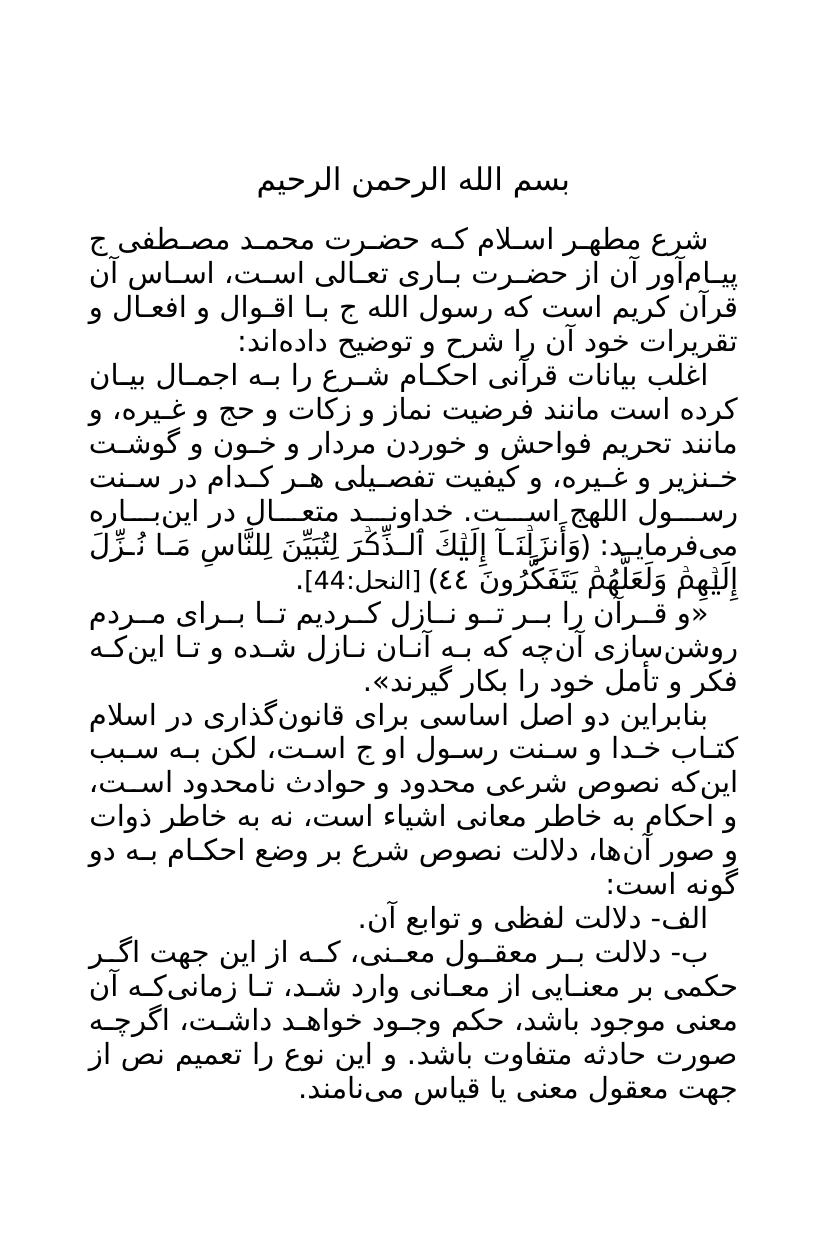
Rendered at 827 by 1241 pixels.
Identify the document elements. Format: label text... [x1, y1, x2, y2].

text بسم الله الرحمن الرحیم [89, 161, 738, 197]
text ب- دلالت بر معقول معنی، که از این جهت اگر حکمی بر معنایی از معانی وارد شد، تا زمانی‌که آن معنی موجود باشد، حکم وجود خواهد داشت، اگرچه صورت حادثه متفاوت باشد. و این نوع را تعمیم نص از جهت معقول معنی یا قیاس می‌نامند. [89, 936, 738, 1105]
text اغلب بیانات قرآنی احکام شرع را به اجمال بیان کرده است مانند فرضیت نماز و زکات و حج و غیره، و مانند تحریم فواحش و خوردن مردار و خون و گوشت خنزیر و غیره، و کیفیت تفصیلی هر کدام در سنت رسول اللهج است. خداوند متعال در این‌باره می‌فرماید‌: ﴿وَأَنزَلۡنَآ إِلَيۡكَ ٱلذِّكۡرَ لِتُبَيِّنَ لِلنَّاسِ مَا نُزِّلَ إِلَيۡهِمۡ وَلَعَلَّهُمۡ يَتَفَكَّرُونَ ٤٤﴾ [النحل:44]. [89, 358, 738, 596]
text شرع مطهر اسلام که حضرت محمد مصطفی ج پیام‌آور آن از حضرت باری تعالی است، اساس آن قرآن کریم است که رسول الله ج با اقوال و افعال و تقریرات خود آن را شرح و توضیح داده‌‌اند‌: [89, 222, 738, 358]
text «و قرآن را بر تو نازل کردیم تا برای مردم روشن‌سازی آن‌چه که به آنان نازل شده و تا این‌که فکر و تأمل خود را بکار گیرند». [89, 596, 738, 698]
text الف- دلالت لفظی و توابع آن. [89, 902, 738, 936]
text بنابراین دو اصل اساسی برای قانون‌گذاری در اسلام کتاب خدا و سنت رسول او ج است، لکن به سبب این‌که نصوص شرعی محدود و حوادث نامحدود است، و احکام به خاطر معانی اشیاء است، نه به خاطر ذوات و صور آن‌ها، دلالت نصوص شرع بر وضع احکام به دو گونه است‌: [89, 698, 738, 902]
